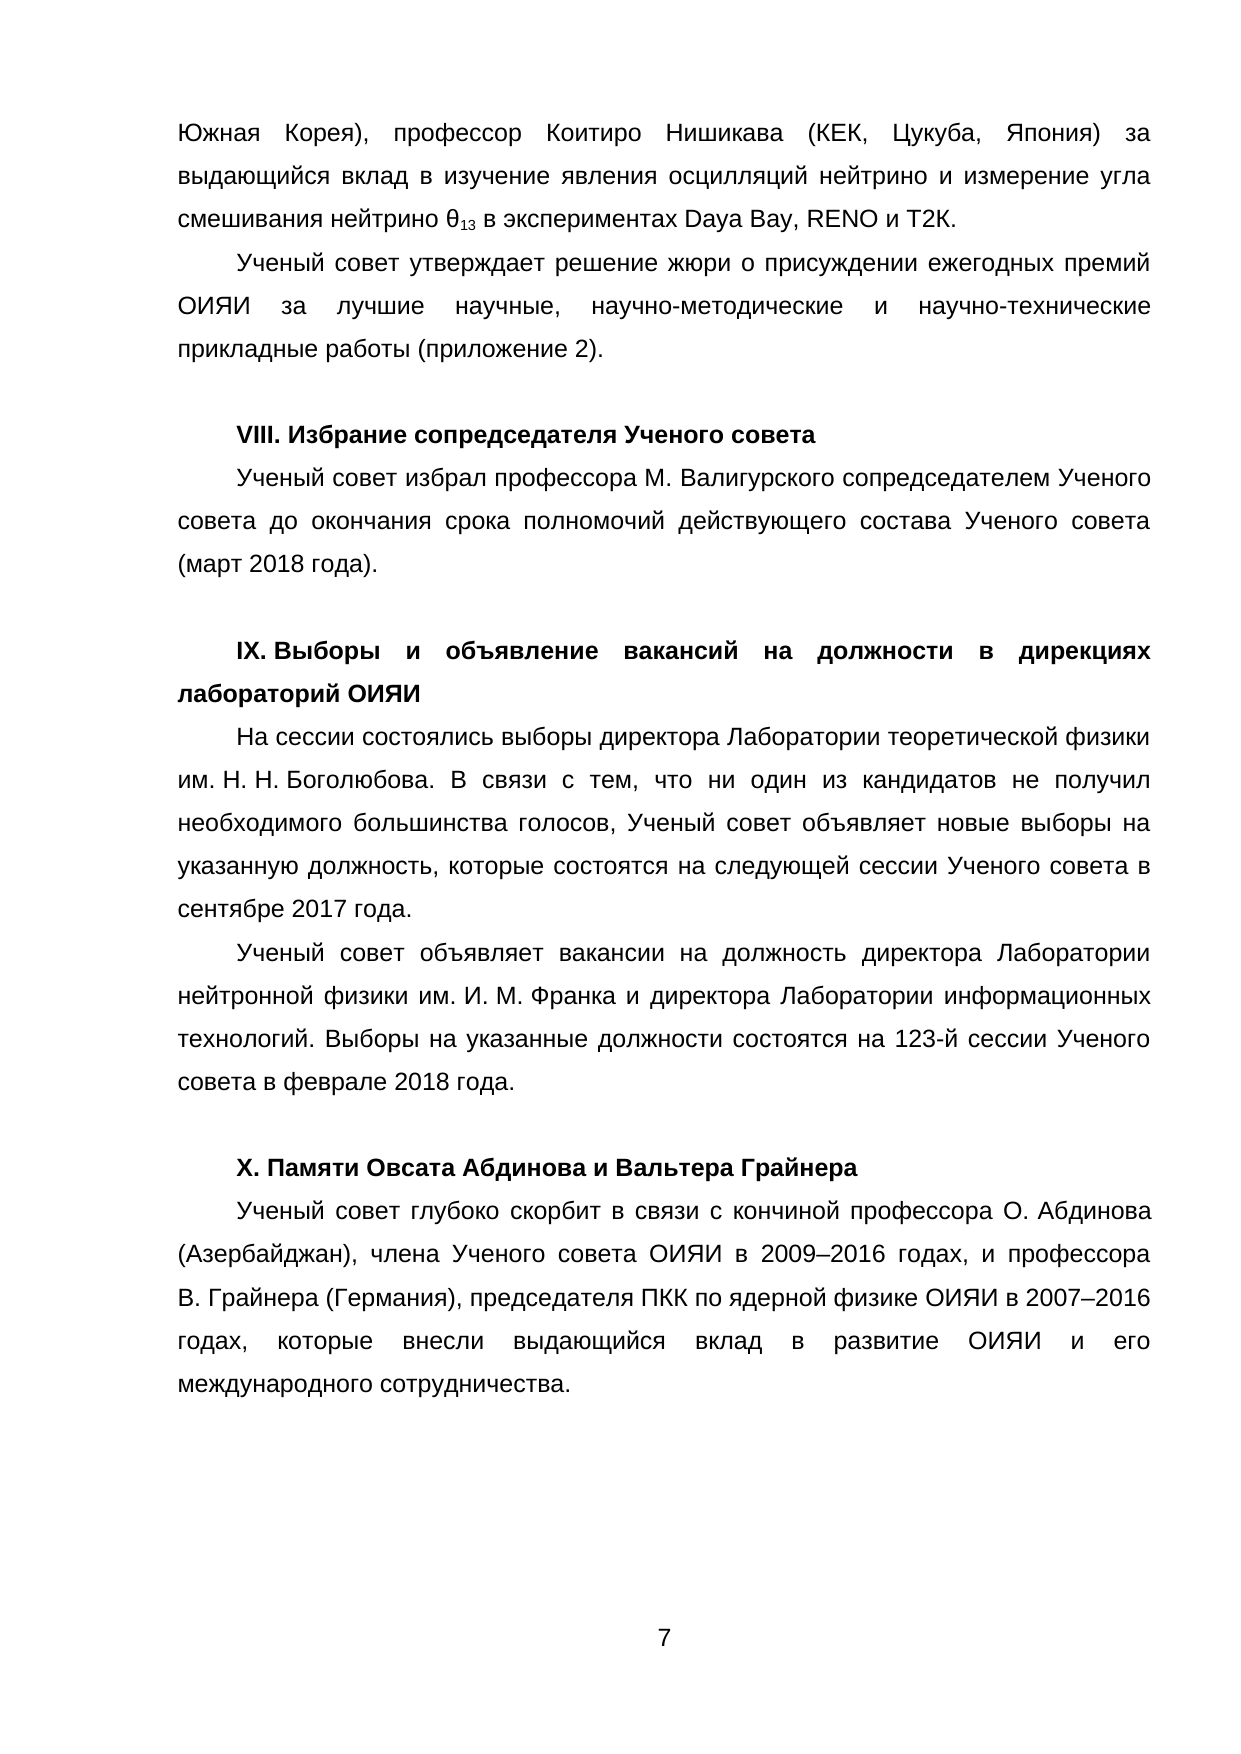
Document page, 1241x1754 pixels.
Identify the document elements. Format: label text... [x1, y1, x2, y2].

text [177, 118, 1152, 233]
text IX. Выборы и объявление вакансий на должности в дирекциях лабораторий ОИЯИ [177, 636, 1152, 707]
text Ученый совет утверждает решение жюри о присуждении ежегодных премий ОИЯИ за лучшие научные, научно-методические и научно-технические прикладные работы (приложение 2). [177, 247, 1152, 362]
text Ученый совет объявляет вакансии на должность директора Лаборатории нейтронной физики им. И. М. Франка и директора Лаборатории информационных технологий. Выборы на указанные должности состоятся на 123-й сессии Ученого совета в феврале 2018 года. [177, 937, 1152, 1096]
text На сессии состоялись выборы директора Лаборатории теоретической физики им. Н. Н. Боголюбова. В связи с тем, что ни один из кандидатов не получил необходимого большинства голосов, Ученый совет объявляет новые выборы на указанную должность, которые состоятся на следующей сессии Ученого совета в сентябре 2017 года. [177, 722, 1152, 923]
text Ученый совет избрал профессора М. Валигурского сопредседателем Ученого совета до окончания срока полномочий действующего состава Ученого совета (март 2018 года). [177, 463, 1152, 578]
text Ученый совет глубоко скорбит в связи с кончиной профессора О. Абдинова (Азербайджан), члена Ученого совета ОИЯИ в 2009–2016 годах, и профессора В. Грайнера (Германия), председателя ПКК по ядерной физике ОИЯИ в 2007–2016 годах, которые внесли выдающийся вклад в развитие ОИЯИ и его международного сотрудничества. [177, 1196, 1152, 1397]
text X. Памяти Овсата Абдинова и Вальтера Грайнера [177, 1153, 1152, 1182]
text VIII. Избрание сопредседателя Ученого совета [177, 420, 1152, 449]
